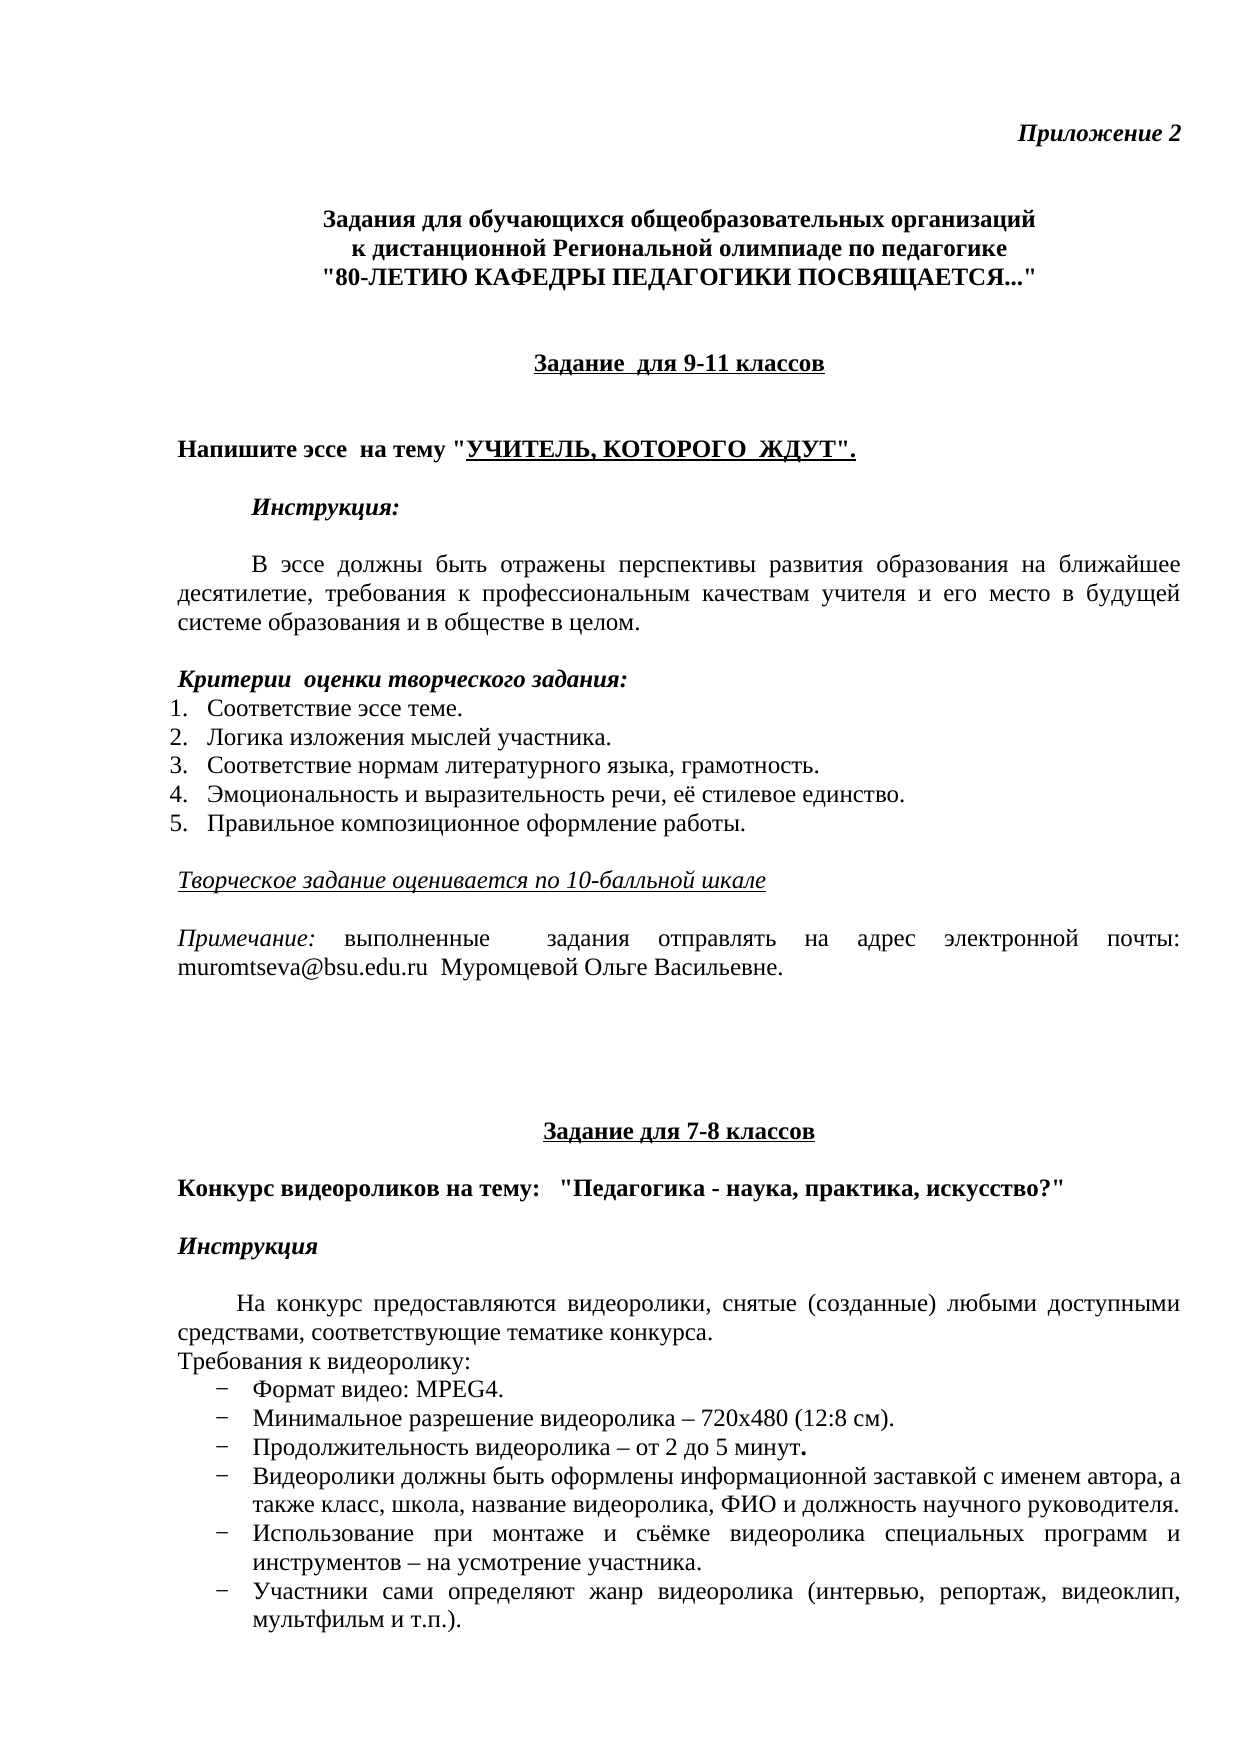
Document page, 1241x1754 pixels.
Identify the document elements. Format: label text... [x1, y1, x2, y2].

text "80-ЛЕТИЮ КАФЕДРЫ ПЕДАГОГИКИ ПОСВЯЩАЕТСЯ..." [177, 262, 1181, 291]
list Продолжительность видеоролика – от 2 до 5 минут. [215, 1432, 1181, 1461]
text Критерии оценки творческого задания: [177, 664, 1181, 693]
text Задание для 7-8 классов [177, 1116, 1181, 1144]
text Примечание: выполненные задания отправлять на адрес электронной почты: muromtseva@bsu.edu.ru Муромцевой Ольге Васильевне. [177, 923, 1181, 981]
text к дистанционной Региональной олимпиаде по педагогике [177, 233, 1181, 262]
text В эссе должны быть отражены перспективы развития образования на ближайшее десятилетие, требования к профессиональным качествам учителя и его место в будущей системе образования и в обществе в целом. [177, 549, 1181, 636]
text Требования к видеоролику: [177, 1346, 1181, 1374]
text Задание для 9-11 классов [177, 348, 1181, 377]
list Участники сами определяют жанр видеоролика (интервью, репортаж, видеоклип, мультфильм и т.п.). [215, 1576, 1181, 1633]
list Минимальное разрешение видеоролика – 720x480 (12:8 см). [215, 1403, 1181, 1432]
list Формат видео: MPEG4. [215, 1374, 1181, 1403]
text Инструкция [177, 1231, 1181, 1259]
text Инструкция: [177, 492, 1181, 521]
text Конкурс видеороликов на тему: "Педагогика - наука, практика, искусство?" [177, 1173, 1181, 1202]
text На конкурс предоставляются видеоролики, снятые (созданные) любыми доступными средствами, соответствующие тематике конкурса. [177, 1288, 1181, 1346]
text Задания для обучающихся общеобразовательных организаций [177, 204, 1181, 233]
text Напишите эссе на тему "УЧИТЕЛЬ, КОТОРОГО ЖДУТ". [177, 434, 1181, 463]
list Соответствие эссе теме. [169, 693, 1181, 722]
list Правильное композиционное оформление работы. [169, 808, 1181, 837]
list Творческое задание оценивается по 10-балльной шкале [177, 866, 1181, 894]
list Видеоролики должны быть оформлены информационной заставкой с именем автора, а также класс, школа, название видеоролика, ФИО и должность научного руководителя. [215, 1461, 1181, 1518]
list Эмоциональность и выразительность речи, её стилевое единство. [169, 779, 1181, 808]
list Использование при монтаже и съёмке видеоролика специальных программ и инструментов – на усмотрение участника. [215, 1518, 1181, 1576]
list Соответствие нормам литературного языка, грамотность. [169, 751, 1181, 779]
list Логика изложения мыслей участника. [169, 722, 1181, 751]
text Приложение 2 [177, 118, 1181, 147]
